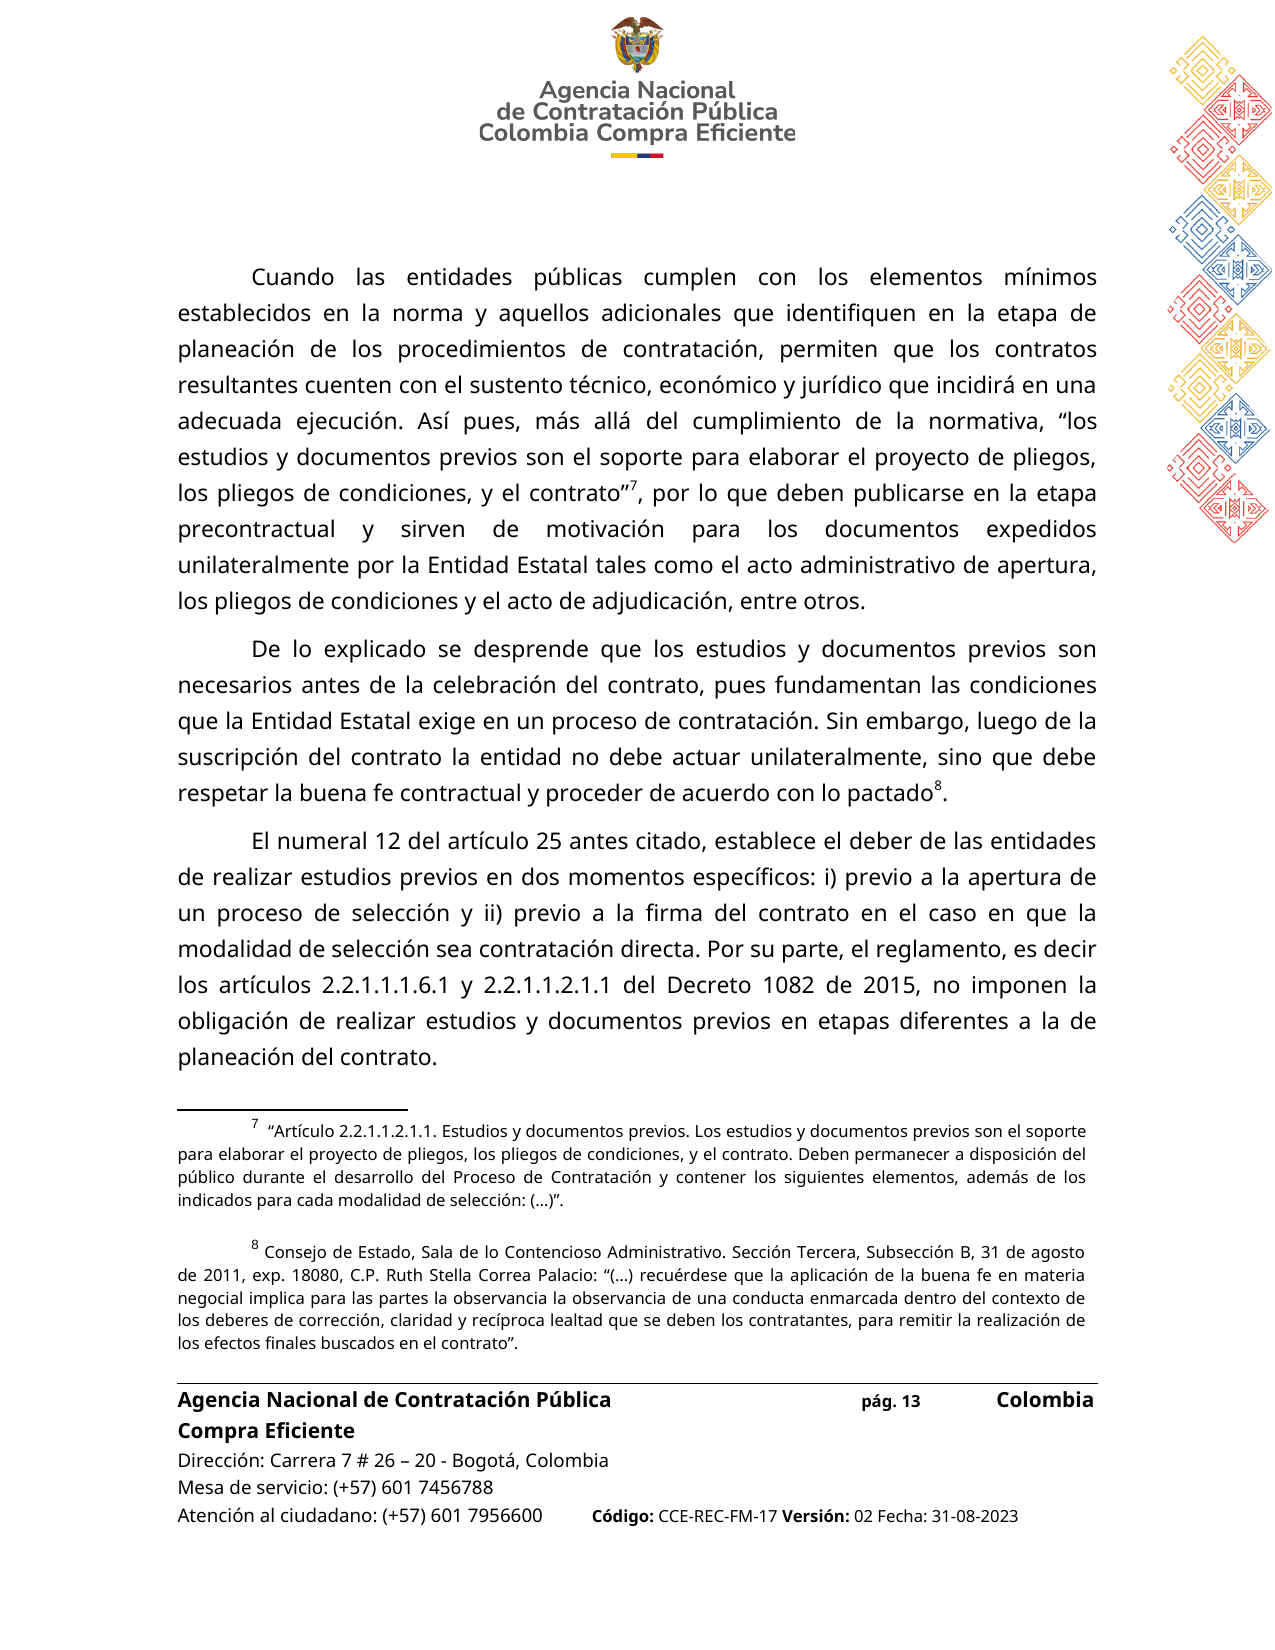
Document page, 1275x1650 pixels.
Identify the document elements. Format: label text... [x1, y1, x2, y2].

picture [1165, 35, 1272, 541]
text De lo explicado se desprende que los estudios y documentos previos son necesarios antes de la celebración del contrato, pues fundamentan las condiciones que la Entidad Estatal exige en un proceso de contratación. Sin embargo, luego de la suscripción del contrato la entidad no debe actuar unilateralmente, sino que debe respetar la buena fe contractual y proceder de acuerdo con lo pactado. [177, 633, 1098, 808]
text El numeral 12 del artículo 25 antes citado, establece el deber de las entidades de realizar estudios previos en dos momentos específicos: i) previo a la apertura de un proceso de selección y ii) previo a la firma del contrato en el caso en que la modalidad de selección sea contratación directa. Por su parte, el reglamento, es decir los artículos 2.2.1.1.1.6.1 y 2.2.1.1.2.1.1 del Decreto 1082 de 2015, no imponen la obligación de realizar estudios y documentos previos en etapas diferentes a la de planeación del contrato. [177, 825, 1098, 1072]
text Cuando las entidades públicas cumplen con los elementos mínimos establecidos en la norma y aquellos adicionales que identifiquen en la etapa de planeación de los procedimientos de contratación, permiten que los contratos resultantes cuenten con el sustento técnico, económico y jurídico que incidirá en una adecuada ejecución. Así pues, más allá del cumplimiento de la normativa, “los estudios y documentos previos son el soporte para elaborar el proyecto de pliegos, los pliegos de condiciones, y el contrato”, por lo que deben publicarse en la etapa precontractual y sirven de motivación para los documentos expedidos unilateralmente por la Entidad Estatal tales como el acto administrativo de apertura, los pliegos de condiciones y el acto de adjudicación, entre otros. [177, 261, 1098, 616]
picture [479, 17, 796, 158]
